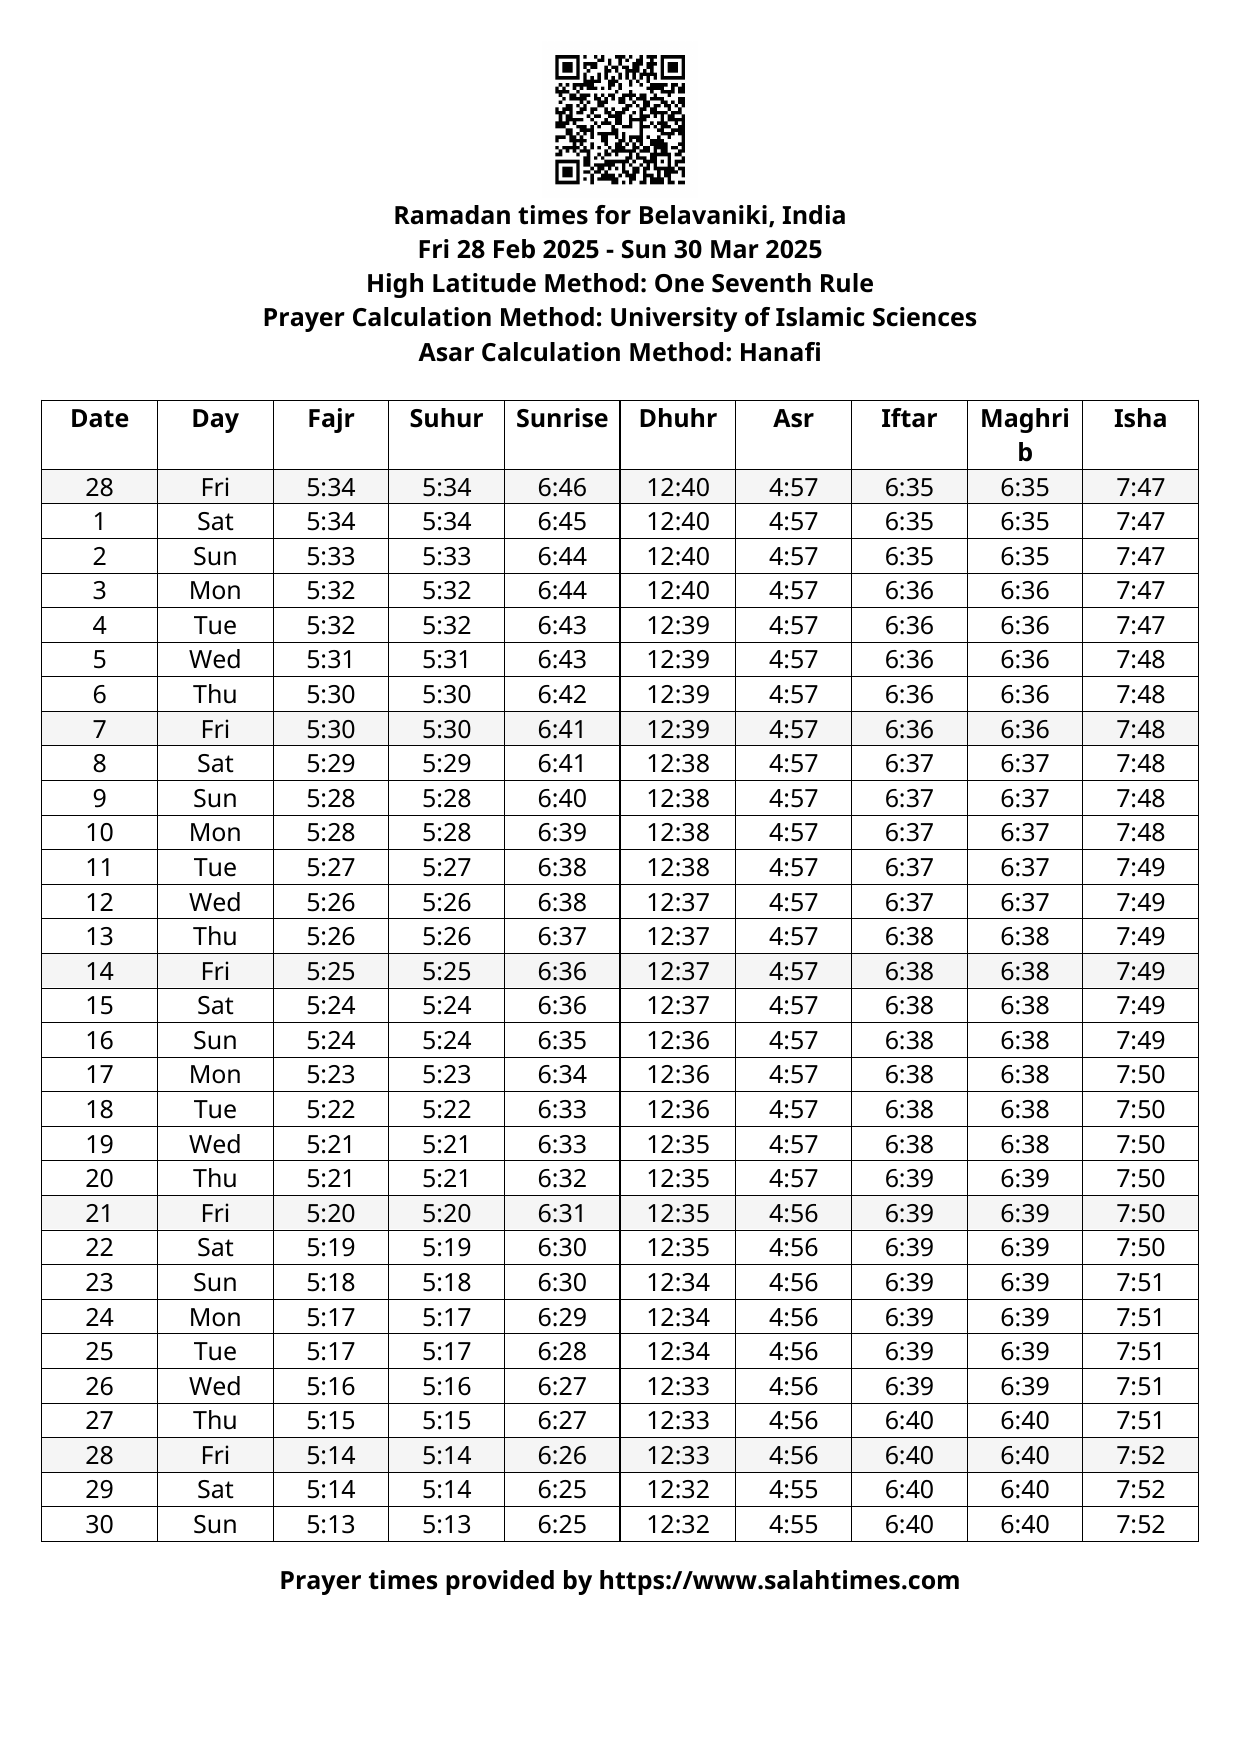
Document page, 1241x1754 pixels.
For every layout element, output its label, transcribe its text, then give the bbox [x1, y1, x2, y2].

table_cell 6:38 [968, 1023, 1082, 1057]
table_cell 12:39 [621, 677, 735, 711]
table_cell 7:51 [1083, 1404, 1198, 1437]
table_cell Sun [158, 539, 273, 572]
table_cell 5:21 [389, 1161, 504, 1195]
table_cell 6:39 [968, 1369, 1082, 1402]
table_cell 6 [42, 677, 157, 711]
table_cell Sun [158, 1023, 273, 1057]
table_cell 7 [42, 712, 157, 745]
table_cell 6:38 [852, 954, 967, 987]
table_cell 6:30 [505, 1231, 619, 1264]
table_cell 12:33 [621, 1404, 735, 1437]
table_cell Thu [158, 919, 273, 953]
table_cell 5:15 [389, 1404, 504, 1437]
text High Latitude Method: One Seventh Rule [42, 266, 1198, 300]
table_cell 5:16 [389, 1369, 504, 1402]
table_cell 7:51 [1083, 1300, 1198, 1333]
table_cell 5:34 [389, 470, 504, 503]
table_cell 4:57 [736, 954, 851, 987]
table_cell 6:35 [852, 539, 967, 572]
table_cell Sat [158, 1473, 273, 1506]
table_cell 6:35 [852, 504, 967, 538]
table_cell 6:38 [852, 1092, 967, 1126]
table_cell 5:23 [389, 1058, 504, 1091]
table_cell 6:39 [852, 1196, 967, 1229]
table_cell 12:38 [621, 781, 735, 814]
table_header Asr [736, 401, 851, 469]
table_cell 9 [42, 781, 157, 814]
table_cell 7:48 [1083, 816, 1198, 849]
table_cell 12:39 [621, 643, 735, 676]
table_cell 6:40 [968, 1507, 1082, 1541]
table_cell 5:14 [274, 1438, 388, 1472]
table_cell 4:56 [736, 1369, 851, 1402]
table_cell 5:20 [274, 1196, 388, 1229]
table_cell 5:33 [389, 539, 504, 572]
table_cell 6:37 [968, 885, 1082, 918]
table_cell 6:28 [505, 1334, 619, 1368]
table_cell 22 [42, 1231, 157, 1264]
table_cell 7:48 [1083, 746, 1198, 780]
table_cell 5:24 [389, 989, 504, 1022]
table_cell 6:30 [505, 1265, 619, 1299]
table_cell Tue [158, 608, 273, 642]
table_cell 6:40 [968, 1404, 1082, 1437]
table_cell 6:39 [968, 1265, 1082, 1299]
table_cell Wed [158, 643, 273, 676]
table_cell 5:22 [389, 1092, 504, 1126]
table_cell 7:47 [1083, 608, 1198, 642]
table_cell 5:15 [274, 1404, 388, 1437]
table_cell Fri [158, 954, 273, 987]
table_cell Wed [158, 885, 273, 918]
table_cell 4:57 [736, 885, 851, 918]
table_cell 1 [42, 504, 157, 538]
table_cell 12:39 [621, 608, 735, 642]
table_cell 4:57 [736, 1161, 851, 1195]
table_cell 6:27 [505, 1404, 619, 1437]
table_cell 7:48 [1083, 643, 1198, 676]
table_cell 4:57 [736, 816, 851, 849]
table_cell 7:50 [1083, 1127, 1198, 1160]
table_cell Tue [158, 850, 273, 884]
table_cell 7:50 [1083, 1196, 1198, 1229]
table_cell 25 [42, 1334, 157, 1368]
table_cell 6:25 [505, 1473, 619, 1506]
table_cell 5:30 [274, 712, 388, 745]
table_cell 5:24 [389, 1023, 504, 1057]
table_cell 20 [42, 1161, 157, 1195]
table_cell 5:16 [274, 1369, 388, 1402]
text Ramadan times for Belavaniki, India [42, 198, 1198, 232]
table_cell 4:57 [736, 608, 851, 642]
table_cell 5:25 [274, 954, 388, 987]
table_cell 6:38 [968, 989, 1082, 1022]
table_cell 12:40 [621, 539, 735, 572]
table_cell 30 [42, 1507, 157, 1541]
table_cell 12:35 [621, 1127, 735, 1160]
table_cell 13 [42, 919, 157, 953]
table_cell 4:57 [736, 539, 851, 572]
table_cell 6:37 [505, 919, 619, 953]
table_cell 6:40 [505, 781, 619, 814]
table_cell 7:50 [1083, 1231, 1198, 1264]
table_cell 5:33 [274, 539, 388, 572]
table_cell 5:22 [274, 1092, 388, 1126]
table_cell 6:38 [852, 919, 967, 953]
table_cell 5:29 [389, 746, 504, 780]
table_cell 5:21 [274, 1161, 388, 1195]
table_cell 5:27 [274, 850, 388, 884]
table_cell 4:57 [736, 470, 851, 503]
table_cell 12:38 [621, 746, 735, 780]
table_cell 7:50 [1083, 1092, 1198, 1126]
table_cell 7:48 [1083, 677, 1198, 711]
table_cell Mon [158, 1300, 273, 1333]
table_cell Sun [158, 1265, 273, 1299]
table_cell 6:27 [505, 1369, 619, 1402]
text Prayer Calculation Method: University of Islamic Sciences [42, 300, 1198, 334]
table_cell 6:40 [852, 1404, 967, 1437]
table_cell 5:17 [389, 1300, 504, 1333]
table_cell 6:37 [852, 746, 967, 780]
table_cell 5:34 [389, 504, 504, 538]
table_cell 6:36 [852, 677, 967, 711]
text Asar Calculation Method: Hanafi [42, 334, 1198, 368]
table_cell 17 [42, 1058, 157, 1091]
table_cell 6:38 [968, 1127, 1082, 1160]
table_cell 27 [42, 1404, 157, 1437]
table_cell 7:49 [1083, 850, 1198, 884]
table_cell 6:44 [505, 574, 619, 607]
table_cell 23 [42, 1265, 157, 1299]
table_cell 5:19 [274, 1231, 388, 1264]
table_cell 4 [42, 608, 157, 642]
table_cell 6:39 [968, 1231, 1082, 1264]
table_header Isha [1083, 401, 1198, 469]
table_header Dhuhr [621, 401, 735, 469]
table_cell 6:41 [505, 746, 619, 780]
table_cell 12:37 [621, 989, 735, 1022]
table_cell 18 [42, 1092, 157, 1126]
table_cell 4:56 [736, 1438, 851, 1472]
table_cell 12:35 [621, 1231, 735, 1264]
table_cell Tue [158, 1092, 273, 1126]
table_cell 5:20 [389, 1196, 504, 1229]
table_cell 12:35 [621, 1196, 735, 1229]
table_cell 6:39 [968, 1300, 1082, 1333]
picture [542, 41, 699, 198]
table_cell 5:32 [389, 608, 504, 642]
table_cell 11 [42, 850, 157, 884]
table_cell 5:34 [274, 504, 388, 538]
table_cell 7:49 [1083, 885, 1198, 918]
table_cell 6:39 [852, 1369, 967, 1402]
table_cell 5 [42, 643, 157, 676]
table_cell 4:56 [736, 1196, 851, 1229]
table_cell 6:35 [505, 1023, 619, 1057]
table_cell 5:26 [274, 919, 388, 953]
table_cell 6:39 [968, 1334, 1082, 1368]
table_cell 6:35 [968, 470, 1082, 503]
table_cell 6:36 [968, 712, 1082, 745]
table_cell 12:37 [621, 954, 735, 987]
table_cell 7:47 [1083, 539, 1198, 572]
table_cell 5:21 [389, 1127, 504, 1160]
table_cell 6:37 [852, 781, 967, 814]
text Fri 28 Feb 2025 - Sun 30 Mar 2025 [42, 232, 1198, 266]
table_header Date [42, 401, 157, 469]
table_cell 6:37 [852, 850, 967, 884]
table_cell 6:37 [968, 816, 1082, 849]
table_cell 4:56 [736, 1334, 851, 1368]
table_cell 7:48 [1083, 712, 1198, 745]
table_cell 5:14 [389, 1438, 504, 1472]
table_cell 6:37 [968, 781, 1082, 814]
table_cell 7:49 [1083, 989, 1198, 1022]
table_cell 7:51 [1083, 1334, 1198, 1368]
table_cell 12:35 [621, 1161, 735, 1195]
table_cell 6:33 [505, 1127, 619, 1160]
table_cell 5:28 [274, 816, 388, 849]
table_cell 6:38 [968, 954, 1082, 987]
table_cell 4:56 [736, 1231, 851, 1264]
table_cell 6:36 [968, 643, 1082, 676]
table_cell 6:42 [505, 677, 619, 711]
table_cell 6:43 [505, 608, 619, 642]
table_cell 6:38 [968, 919, 1082, 953]
table_cell 4:57 [736, 746, 851, 780]
table_cell 6:38 [505, 850, 619, 884]
table_cell 5:25 [389, 954, 504, 987]
table_cell 4:55 [736, 1473, 851, 1506]
table_cell Wed [158, 1369, 273, 1402]
table_cell 6:39 [852, 1231, 967, 1264]
table_cell 5:30 [274, 677, 388, 711]
table_cell 5:34 [274, 470, 388, 503]
table_cell Mon [158, 816, 273, 849]
table_cell 4:56 [736, 1265, 851, 1299]
table_cell 6:40 [968, 1473, 1082, 1506]
table_cell 6:37 [968, 746, 1082, 780]
table_cell 6:38 [505, 885, 619, 918]
table_cell 5:21 [274, 1127, 388, 1160]
table_cell 6:35 [852, 470, 967, 503]
table_cell 12:37 [621, 919, 735, 953]
table_cell 5:13 [389, 1507, 504, 1541]
table_cell 4:55 [736, 1507, 851, 1541]
table_cell 12:40 [621, 574, 735, 607]
table_cell 5:26 [389, 919, 504, 953]
table_cell 12:34 [621, 1300, 735, 1333]
table_cell 7:52 [1083, 1507, 1198, 1541]
table_cell 5:30 [389, 677, 504, 711]
table_cell 12:33 [621, 1438, 735, 1472]
table_cell 6:36 [505, 989, 619, 1022]
table_cell 5:18 [274, 1265, 388, 1299]
table_cell Fri [158, 712, 273, 745]
text Prayer times provided by https://www.salahtimes.com [42, 1563, 1198, 1597]
table_cell 3 [42, 574, 157, 607]
table_cell 16 [42, 1023, 157, 1057]
table_cell 6:40 [852, 1438, 967, 1472]
table_cell 6:40 [852, 1507, 967, 1541]
table_cell Thu [158, 1161, 273, 1195]
table_cell Sun [158, 1507, 273, 1541]
table_cell 6:38 [852, 989, 967, 1022]
table_cell 5:13 [274, 1507, 388, 1541]
table_cell 6:33 [505, 1092, 619, 1126]
table_cell 26 [42, 1369, 157, 1402]
table_cell 6:41 [505, 712, 619, 745]
table_cell 6:40 [852, 1473, 967, 1506]
table_cell 6:35 [968, 504, 1082, 538]
table_cell 6:34 [505, 1058, 619, 1091]
table_cell 4:57 [736, 504, 851, 538]
table_cell 8 [42, 746, 157, 780]
table_cell Thu [158, 1404, 273, 1437]
table_cell 6:39 [852, 1300, 967, 1333]
table_cell 7:47 [1083, 504, 1198, 538]
table_cell 4:57 [736, 989, 851, 1022]
table_cell 5:32 [274, 608, 388, 642]
table_cell 5:28 [389, 781, 504, 814]
table_cell 6:38 [852, 1058, 967, 1091]
table_cell 7:52 [1083, 1438, 1198, 1472]
table_cell 6:39 [852, 1334, 967, 1368]
table_cell 29 [42, 1473, 157, 1506]
table_cell 7:47 [1083, 470, 1198, 503]
table_cell 28 [42, 1438, 157, 1472]
table_cell 5:14 [274, 1473, 388, 1506]
table_cell 6:36 [852, 643, 967, 676]
table_cell 4:57 [736, 919, 851, 953]
table_cell 4:57 [736, 781, 851, 814]
table_cell 6:37 [852, 885, 967, 918]
table_cell 6:44 [505, 539, 619, 572]
table_cell Wed [158, 1127, 273, 1160]
table_cell 12:38 [621, 816, 735, 849]
table_cell 4:57 [736, 850, 851, 884]
table_cell 6:45 [505, 504, 619, 538]
table_cell 12:34 [621, 1334, 735, 1368]
table_cell 4:56 [736, 1404, 851, 1437]
table_cell 5:31 [389, 643, 504, 676]
table_cell Sat [158, 1231, 273, 1264]
table_cell 6:38 [968, 1058, 1082, 1091]
table_cell 7:48 [1083, 781, 1198, 814]
table_cell 6:36 [852, 608, 967, 642]
table_cell Tue [158, 1334, 273, 1368]
table_cell 5:17 [389, 1334, 504, 1368]
table_cell 7:49 [1083, 954, 1198, 987]
table_cell 5:30 [389, 712, 504, 745]
table_cell 5:26 [389, 885, 504, 918]
table_header Sunrise [505, 401, 619, 469]
table_cell 12:34 [621, 1265, 735, 1299]
table_cell Sun [158, 781, 273, 814]
table_cell 28 [42, 470, 157, 503]
table_cell 4:57 [736, 1092, 851, 1126]
table_cell Fri [158, 1196, 273, 1229]
table_cell 6:36 [852, 712, 967, 745]
table_cell 4:57 [736, 1023, 851, 1057]
table_cell Fri [158, 1438, 273, 1472]
table_cell 6:37 [968, 850, 1082, 884]
table_cell 12:40 [621, 504, 735, 538]
table_header Suhur [389, 401, 504, 469]
table_cell 5:18 [389, 1265, 504, 1299]
table_cell 5:19 [389, 1231, 504, 1264]
table_cell 7:52 [1083, 1473, 1198, 1506]
table_cell 4:57 [736, 677, 851, 711]
table_cell 12:39 [621, 712, 735, 745]
table_cell 5:24 [274, 989, 388, 1022]
table_cell 12:36 [621, 1023, 735, 1057]
table_cell 2 [42, 539, 157, 572]
table_cell 12:36 [621, 1092, 735, 1126]
table_header Iftar [852, 401, 967, 469]
table_cell 12 [42, 885, 157, 918]
table_cell 6:38 [968, 1092, 1082, 1126]
table_cell 5:31 [274, 643, 388, 676]
table_cell 6:39 [968, 1161, 1082, 1195]
table_cell 12:40 [621, 470, 735, 503]
table_cell 12:33 [621, 1369, 735, 1402]
table_cell 6:39 [852, 1161, 967, 1195]
table_cell 7:50 [1083, 1058, 1198, 1091]
table_cell 6:38 [852, 1127, 967, 1160]
table_cell 5:17 [274, 1334, 388, 1368]
table_cell 6:46 [505, 470, 619, 503]
table_cell 7:51 [1083, 1369, 1198, 1402]
table_cell 4:57 [736, 1127, 851, 1160]
table_cell 15 [42, 989, 157, 1022]
table_cell 12:32 [621, 1507, 735, 1541]
table_cell 7:49 [1083, 919, 1198, 953]
table_cell 6:40 [968, 1438, 1082, 1472]
table_cell 6:25 [505, 1507, 619, 1541]
table_cell Fri [158, 470, 273, 503]
table_header Fajr [274, 401, 388, 469]
table_cell Thu [158, 677, 273, 711]
table_cell Mon [158, 574, 273, 607]
table_cell 5:23 [274, 1058, 388, 1091]
table_cell 4:57 [736, 712, 851, 745]
table_cell 6:35 [968, 539, 1082, 572]
table_cell 6:31 [505, 1196, 619, 1229]
table_cell Sat [158, 989, 273, 1022]
table_cell 4:57 [736, 574, 851, 607]
table_cell 7:51 [1083, 1265, 1198, 1299]
table_cell 6:36 [852, 574, 967, 607]
table_cell 6:43 [505, 643, 619, 676]
table_cell 6:26 [505, 1438, 619, 1472]
table_cell 6:37 [852, 816, 967, 849]
table_cell 4:57 [736, 643, 851, 676]
table_cell 6:39 [505, 816, 619, 849]
table_cell 5:24 [274, 1023, 388, 1057]
table_cell 21 [42, 1196, 157, 1229]
table_cell 5:32 [389, 574, 504, 607]
table_cell 4:56 [736, 1300, 851, 1333]
table_cell 5:29 [274, 746, 388, 780]
table_cell 5:17 [274, 1300, 388, 1333]
table_cell 6:39 [968, 1196, 1082, 1229]
table_cell 7:47 [1083, 574, 1198, 607]
table_cell 6:36 [968, 677, 1082, 711]
table_cell 12:36 [621, 1058, 735, 1091]
table_cell 5:28 [389, 816, 504, 849]
table_cell 6:39 [852, 1265, 967, 1299]
table_cell 24 [42, 1300, 157, 1333]
table_cell 5:26 [274, 885, 388, 918]
table_cell 12:32 [621, 1473, 735, 1506]
table_cell Sat [158, 746, 273, 780]
table_cell 7:50 [1083, 1161, 1198, 1195]
table_cell 6:38 [852, 1023, 967, 1057]
table_cell 5:32 [274, 574, 388, 607]
table_cell 5:27 [389, 850, 504, 884]
table_cell 5:14 [389, 1473, 504, 1506]
table_cell 14 [42, 954, 157, 987]
table_cell 6:29 [505, 1300, 619, 1333]
table_cell 6:36 [968, 608, 1082, 642]
table_cell 12:37 [621, 885, 735, 918]
table_cell 19 [42, 1127, 157, 1160]
table_cell 10 [42, 816, 157, 849]
table_cell 12:38 [621, 850, 735, 884]
table_cell 4:57 [736, 1058, 851, 1091]
table_cell Sat [158, 504, 273, 538]
table_cell 6:36 [968, 574, 1082, 607]
table_cell Mon [158, 1058, 273, 1091]
table_cell 7:49 [1083, 1023, 1198, 1057]
table_cell 6:36 [505, 954, 619, 987]
table_header Maghrib [968, 401, 1082, 469]
table_cell 5:28 [274, 781, 388, 814]
table_header Day [158, 401, 273, 469]
table_cell 6:32 [505, 1161, 619, 1195]
